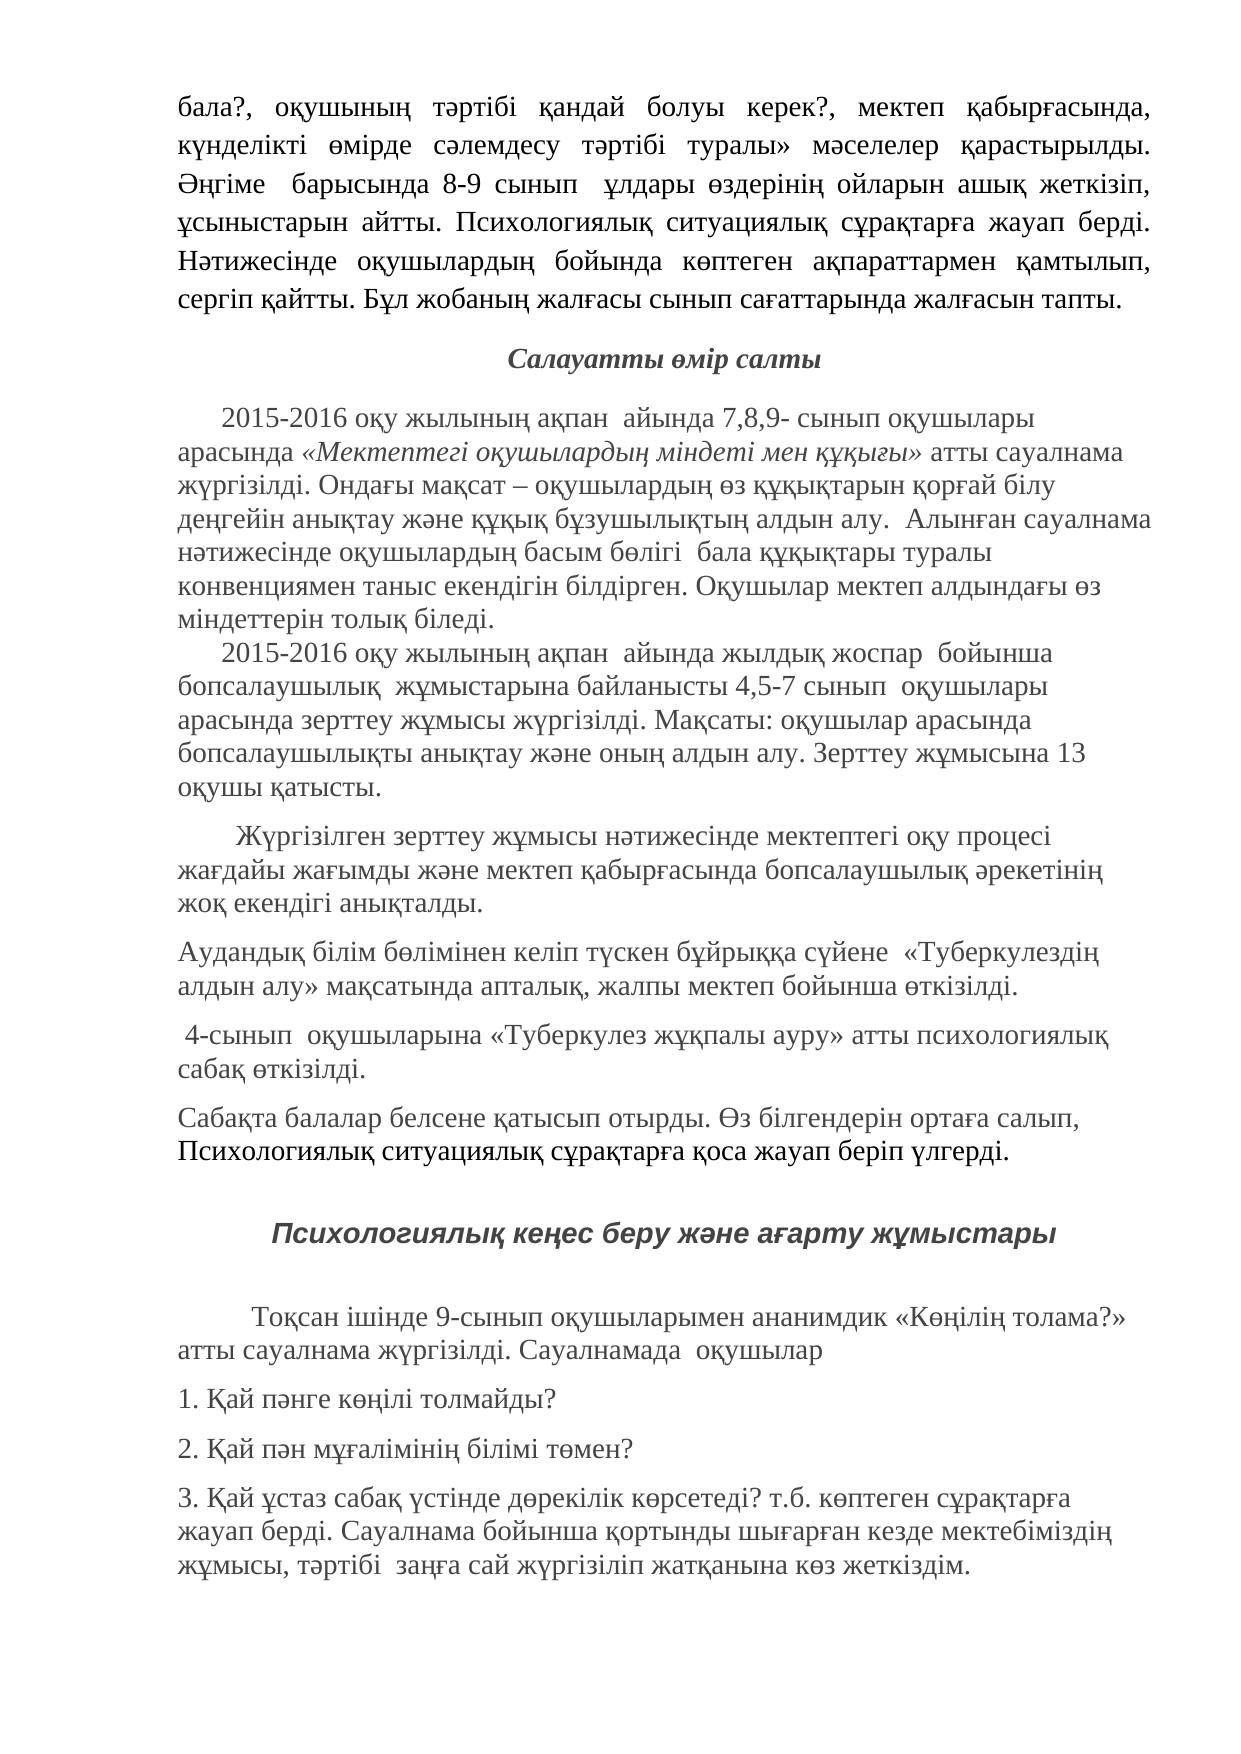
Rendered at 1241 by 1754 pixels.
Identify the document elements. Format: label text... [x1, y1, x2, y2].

text 2015-2016 оқу жылының ақпан айында 7,8,9- сынып оқушылары арасында «Мектептегі оқушылардың міндеті мен құқығы» атты сауалнама жүргізілді. Ондағы мақсат – оқушылардың өз құқықтарын қорғай білу деңгейін анықтау және құқық бұзушылықтың алдын алу. Алынған сауалнама нәтижесінде оқушылардың басым бөлігі бала құқықтары туралы конвенциямен таныс екендігін білдірген. Оқушылар мектеп алдындағы өз міндеттерін толық біледі. [177, 400, 1152, 635]
text 4-сынып оқушыларына «Туберкулез жұқпалы ауру» атты психологиялық сабақ өткізілді. [177, 1017, 1152, 1084]
text Сабақта балалар белсене қатысып отырды. Өз білгендерін ортаға салып, Психологиялық ситуациялық сұрақтарға қоса жауап беріп үлгерді. [177, 1100, 1152, 1167]
text Салауатты өмір салты [177, 341, 1152, 374]
text 3. Қай ұстаз сабақ үстінде дөрекілік көрсетеді? т.б. көптеген сұрақтарға жауап берді. Сауалнама бойынша қортынды шығарған кезде мектебіміздің жұмысы, тәртібі заңға сай жүргізіліп жатқанына көз жеткіздім. [177, 1480, 1152, 1581]
text 2. Қай пән мұғалімінің білімі төмен? [177, 1431, 1152, 1464]
text 2015-2016 оқу жылының ақпан айында жылдық жоспар бойынша бопсалаушылық жұмыстарына байланысты 4,5-7 сынып оқушылары арасында зерттеу жұмысы жүргізілді. Мақсаты: оқушылар арасында бопсалаушылықты анықтау және оның алдын алу. Зерттеу жұмысына 13 оқушы қатысты. [177, 635, 1152, 803]
text Психологиялық кеңес беру және ағарту жұмыстары [177, 1216, 1152, 1250]
text Аудандық білім бөлімінен келіп түскен бұйрыққа сүйене «Туберкулездің алдын алу» мақсатында апталық, жалпы мектеп бойынша өткізілді. [177, 934, 1152, 1002]
text Тоқсан ішінде 9-сынып оқушыларымен ананимдик «Көңілің толама?» атты сауалнама жүргізілді. Сауалнамада оқушылар [177, 1299, 1152, 1366]
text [177, 89, 1152, 315]
text 1. Қай пәнге көңілі толмайды? [177, 1382, 1152, 1415]
text Жүргізілген зерттеу жұмысы нәтижесінде мектептегі оқу процесі жағдайы жағымды және мектеп қабырғасында бопсалаушылық әрекетінің жоқ екендігі анықталды. [177, 818, 1152, 919]
